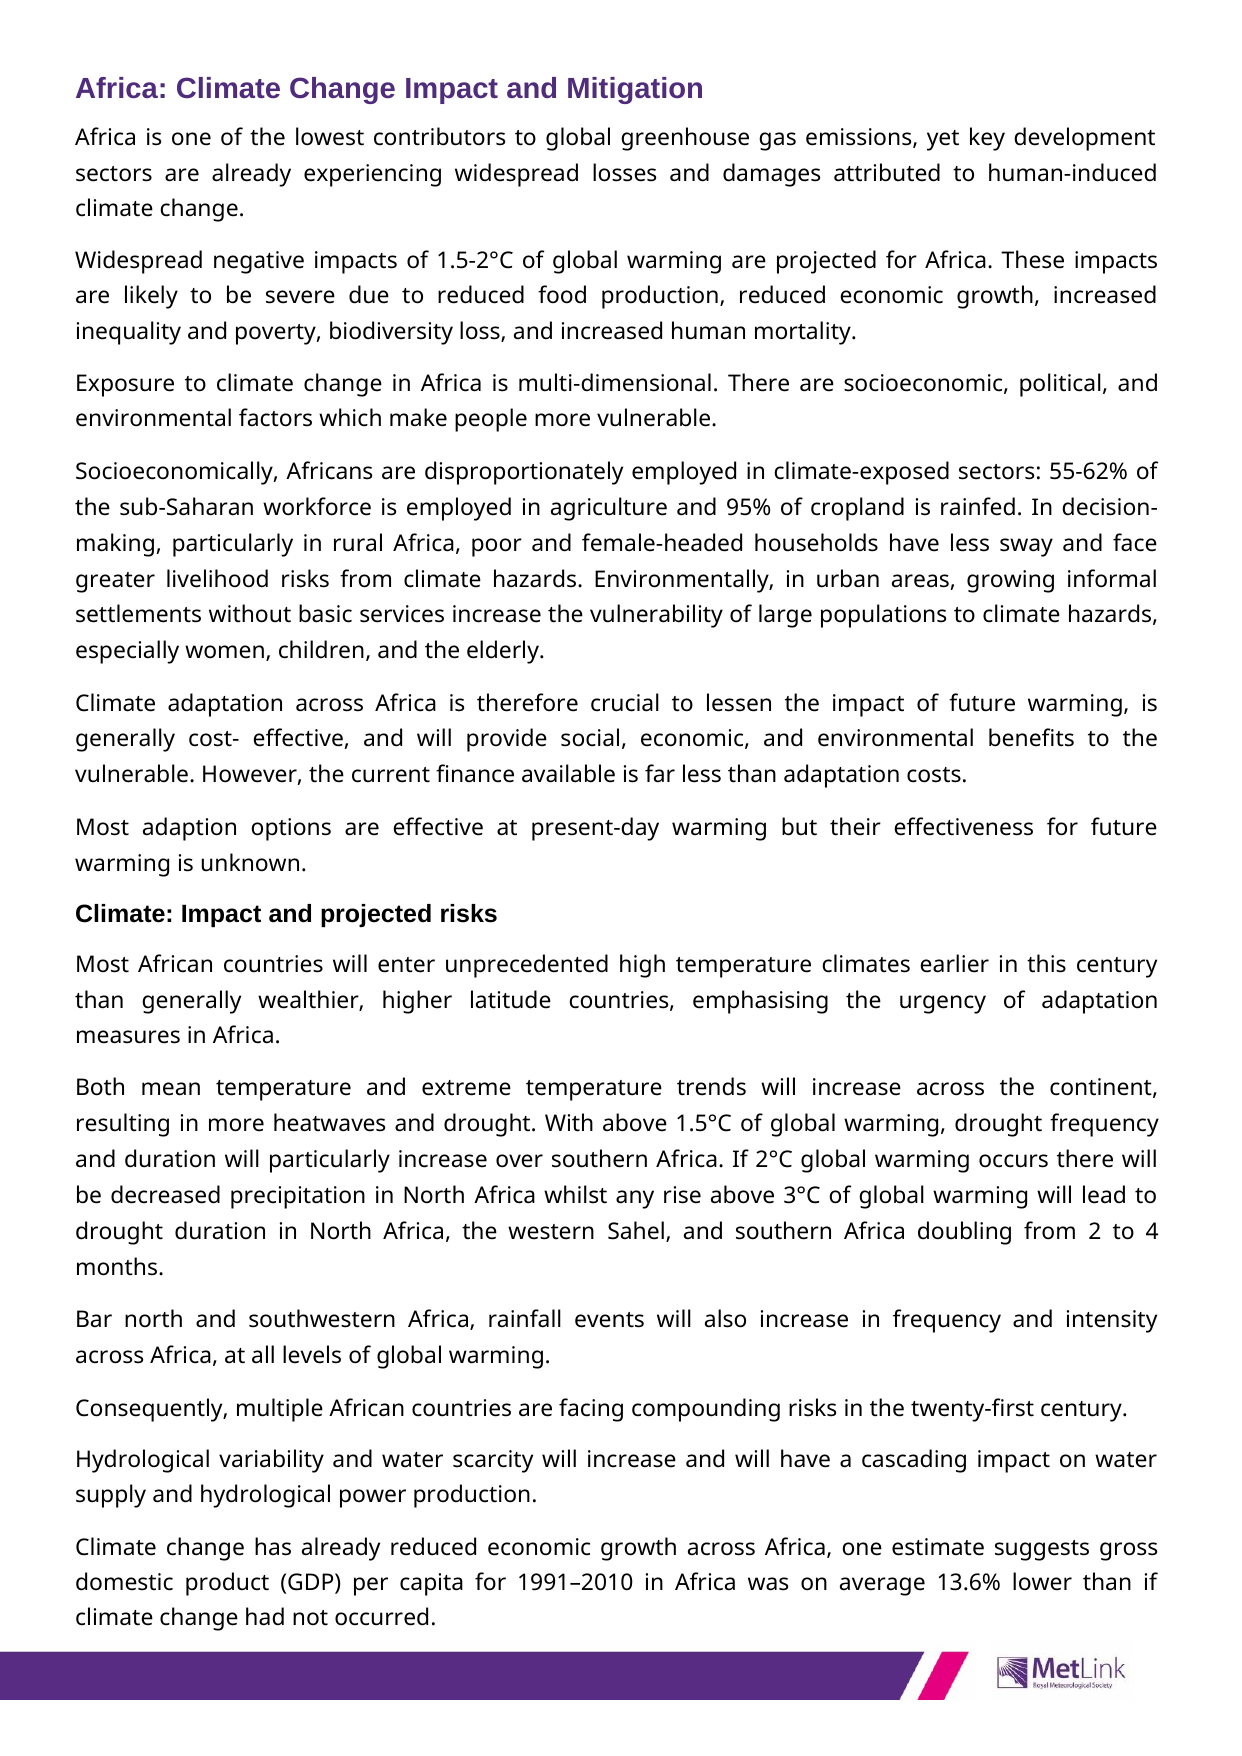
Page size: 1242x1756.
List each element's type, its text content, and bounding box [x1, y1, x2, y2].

subtitle Climate: Impact and projected risks [75, 899, 1171, 928]
text Exposure to climate change in Africa is multi-dimensional. There are socioeconomic, political, and environmental factors which make people more vulnerable. [75, 367, 1159, 434]
text Climate change has already reduced economic growth across Africa, one estimate suggests gross domestic product (GDP) per capita for 1991–2010 in Africa was on average 13.6% lower than if climate change had not occurred. [75, 1531, 1159, 1633]
text Most African countries will enter unprecedented high temperature climates earlier in this century than generally wealthier, higher latitude countries, emphasising the urgency of adaptation measures in Africa. [75, 948, 1158, 1050]
text Most adaption options are effective at present-day warming but their effectiveness for future warming is unknown. [75, 811, 1159, 878]
text Climate adaptation across Africa is therefore crucial to lessen the impact of future warming, is generally cost- effective, and will provide social, economic, and environmental benefits to the vulnerable. However, the current finance available is far less than adaptation costs. [75, 686, 1159, 789]
text Widespread negative impacts of 1.5-2°C of global warming are projected for Africa. These impacts are likely to be severe due to reduced food production, reduced economic growth, increased inequality and poverty, biodiversity loss, and increased human mortality. [75, 244, 1158, 346]
text Consequently, multiple African countries are facing compounding risks in the twenty-first century. [75, 1391, 1171, 1423]
picture [990, 1640, 1134, 1702]
text Socioeconomically, Africans are disproportionately employed in climate-exposed sectors: 55-62% of the sub-Saharan workforce is employed in agriculture and 95% of cropland is rainfed. In decision-making, particularly in rural Africa, poor and female-headed households have less sway and face greater livelihood risks from climate hazards. Environmentally, in urban areas, growing informal settlements without basic services increase the vulnerability of large populations to climate hazards, especially women, children, and the elderly. [75, 455, 1159, 666]
text Africa is one of the lowest contributors to global greenhouse gas emissions, yet key development sectors are already experiencing widespread losses and damages attributed to human-induced climate change. [75, 121, 1158, 223]
text Bar north and southwestern Africa, rainfall events will also increase in frequency and intensity across Africa, at all levels of global warming. [75, 1303, 1158, 1370]
picture [0, 1639, 976, 1700]
text Hydrological variability and water scarcity will increase and will have a cascading impact on water supply and hydrological power production. [75, 1443, 1158, 1510]
text Both mean temperature and extreme temperature trends will increase across the continent, resulting in more heatwaves and drought. With above 1.5°C of global warming, drought frequency and duration will particularly increase over southern Africa. If 2°C global warming occurs there will be decreased precipitation in North Africa whilst any rise above 3°C of global warming will lead to drought duration in North Africa, the western Sahel, and southern Africa doubling from 2 to 4 months. [75, 1071, 1159, 1282]
title Africa: Climate Change Impact and Mitigation [75, 71, 1171, 104]
